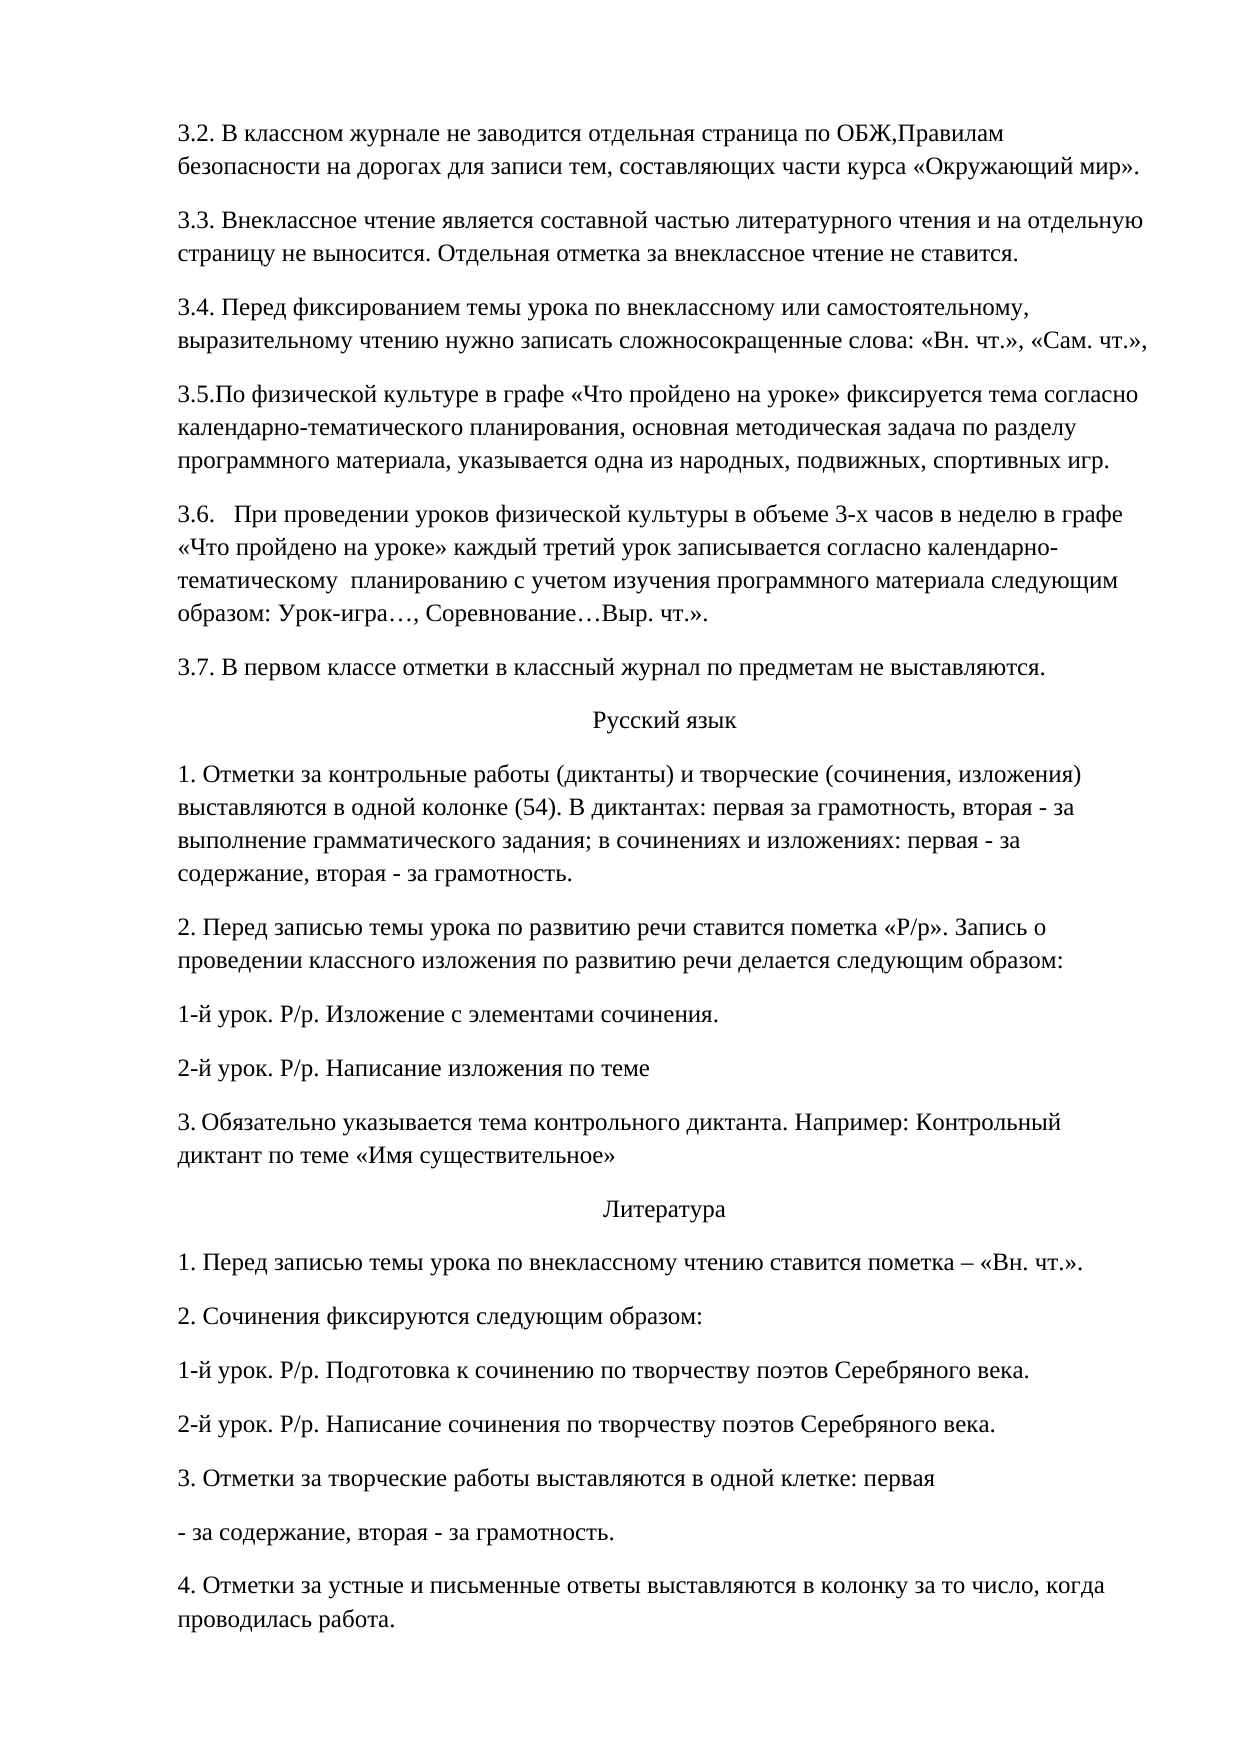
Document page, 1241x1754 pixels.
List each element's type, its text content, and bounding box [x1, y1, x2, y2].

text 3.7. В первом классе отметки в классный журнал по предметам не выставляются. [177, 652, 1152, 680]
text 3. Отметки за творческие работы выставляются в одной клетке: первая [177, 1463, 1152, 1492]
text 4. Отметки за устные и письменные ответы выставляются в колонку за то число, когда проводилась работа. [177, 1571, 1152, 1632]
text 3.3. Внеклассное чтение является составной частью литературного чтения и на отдельную страницу не выносится. Отдельная отметка за внеклассное чтение не ставится. [177, 205, 1152, 267]
text 3.5.По физической культуре в графе «Что пройдено на уроке» фиксируется тема согласно календарно-тематического планирования, основная методическая задача по разделу программного материала, указывается одна из народных, подвижных, спортивных игр. [177, 379, 1152, 473]
text 2. Перед записью темы урока по развитию речи ставится пометка «Р/р». Запись о проведении классного изложения по развитию речи делается следующим образом: [177, 912, 1152, 974]
text - за содержание, вторая - за грамотность. [177, 1517, 1152, 1546]
text 2. Сочинения фиксируются следующим образом: [177, 1301, 1152, 1330]
text 1. Перед записью темы урока по внеклассному чтению ставится пометка – «Вн. чт.». [177, 1247, 1152, 1276]
text Русский язык [177, 705, 1152, 734]
text 2-й урок. Р/р. Написание сочинения по творчеству поэтов Серебряного века. [177, 1409, 1152, 1438]
text 1-й урок. Р/р. Изложение с элементами сочинения. [177, 999, 1152, 1028]
text 1-й урок. Р/р. Подготовка к сочинению по творчеству поэтов Серебряного века. [177, 1355, 1152, 1384]
text 3. Обязательно указывается тема контрольного диктанта. Например: Контрольный диктант по теме «Имя существительное» [177, 1107, 1152, 1168]
text 3.4. Перед фиксированием темы урока по внеклассному или самостоятельному, выразительному чтению нужно записать сложносокращенные слова: «Вн. чт.», «Сам. чт.», [177, 292, 1152, 354]
text 2-й урок. Р/р. Написание изложения по теме [177, 1053, 1152, 1082]
text 3.6. При проведении уроков физической культуры в объеме 3-х часов в неделю в графе «Что пройдено на уроке» каждый третий урок записывается согласно календарно-тематическому планированию с учетом изучения программного материала следующим образом: Урок-игра…, Соревнование…Выр. чт.». [177, 499, 1152, 626]
text 3.2. В классном журнале не заводится отдельная страница по ОБЖ,Правилам безопасности на дорогах для записи тем, составляющих части курса «Окружающий мир». [177, 118, 1152, 180]
text 1. Отметки за контрольные работы (диктанты) и творческие (сочинения, изложения) выставляются в одной колонке (54). В диктантах: первая за грамотность, вторая - за выполнение грамматического задания; в сочинениях и изложениях: первая - за содержание, вторая - за грамотность. [177, 759, 1152, 887]
text Литература [177, 1194, 1152, 1222]
